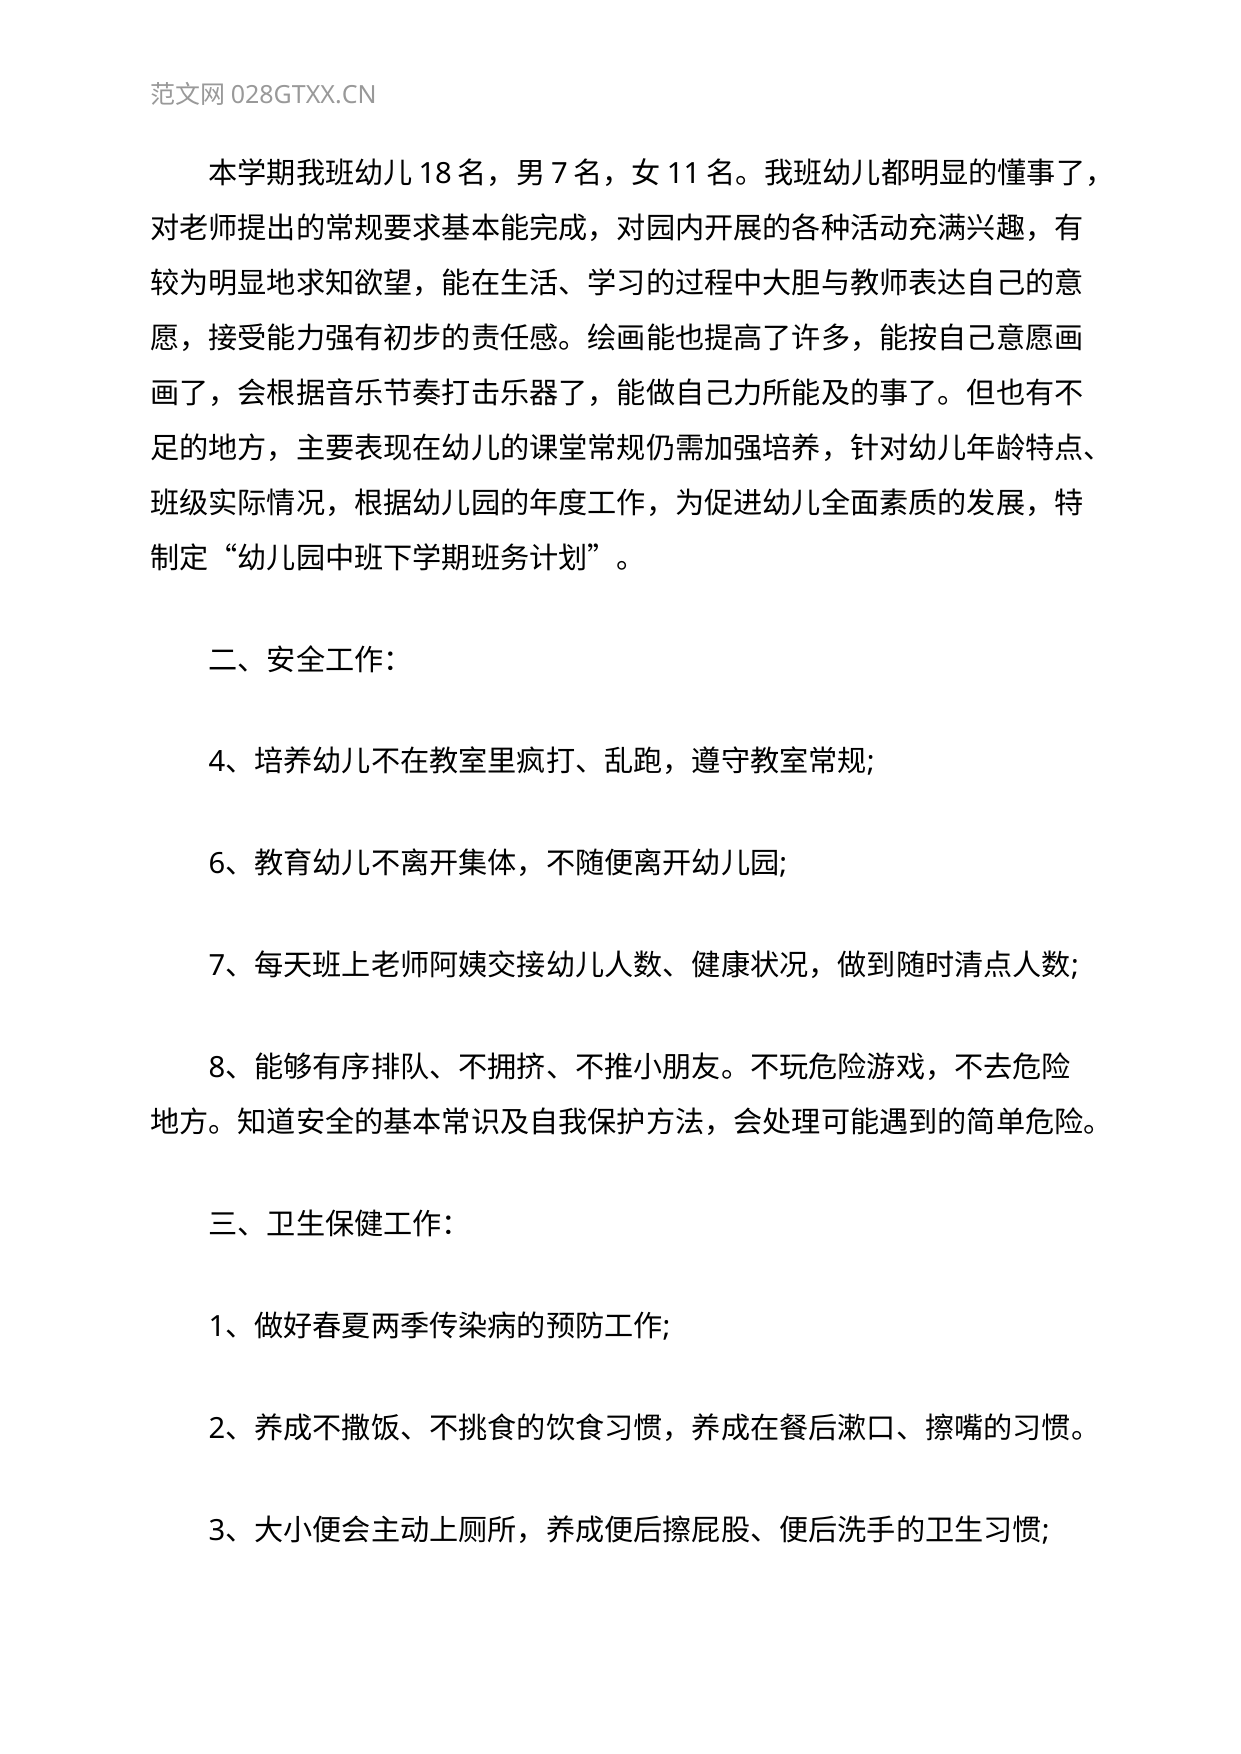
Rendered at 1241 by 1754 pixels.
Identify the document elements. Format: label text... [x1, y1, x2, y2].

text 1、做好春夏两季传染病的预防工作; [150, 1302, 1090, 1345]
text 2、养成不撒饭、不挑食的饮食习惯，养成在餐后漱口、擦嘴的习惯。 [150, 1404, 1090, 1447]
text 3、大小便会主动上厕所，养成便后擦屁股、便后洗手的卫生习惯; [150, 1506, 1090, 1549]
text 4、培养幼儿不在教室里疯打、乱跑，遵守教室常规; [150, 738, 1090, 780]
text 8、能够有序排队、不拥挤、不推小朋友。不玩危险游戏，不去危险地方。知道安全的基本常识及自我保护方法，会处理可能遇到的简单危险。 [150, 1044, 1090, 1141]
text 7、每天班上老师阿姨交接幼儿人数、健康状况，做到随时清点人数; [150, 942, 1090, 984]
text 6、教育幼儿不离开集体，不随便离开幼儿园; [150, 840, 1090, 882]
text 二、安全工作： [150, 636, 1090, 678]
text 三、卫生保健工作： [150, 1201, 1090, 1243]
text 本学期我班幼儿18名，男7名，女11名。我班幼儿都明显的懂事了，对老师提出的常规要求基本能完成，对园内开展的各种活动充满兴趣，有较为明显地求知欲望，能在生活、学习的过程中大胆与教师表达自己的意愿，接受能力强有初步的责任感。绘画能也提高了许多，能按自己意愿画画了，会根据音乐节奏打击乐器了，能做自己力所能及的事了。但也有不足的地方，主要表现在幼儿的课堂常规仍需加强培养，针对幼儿年龄特点、班级实际情况，根据幼儿园的年度工作，为促进幼儿全面素质的发展，特制定“幼儿园中班下学期班务计划”。 [150, 150, 1090, 577]
